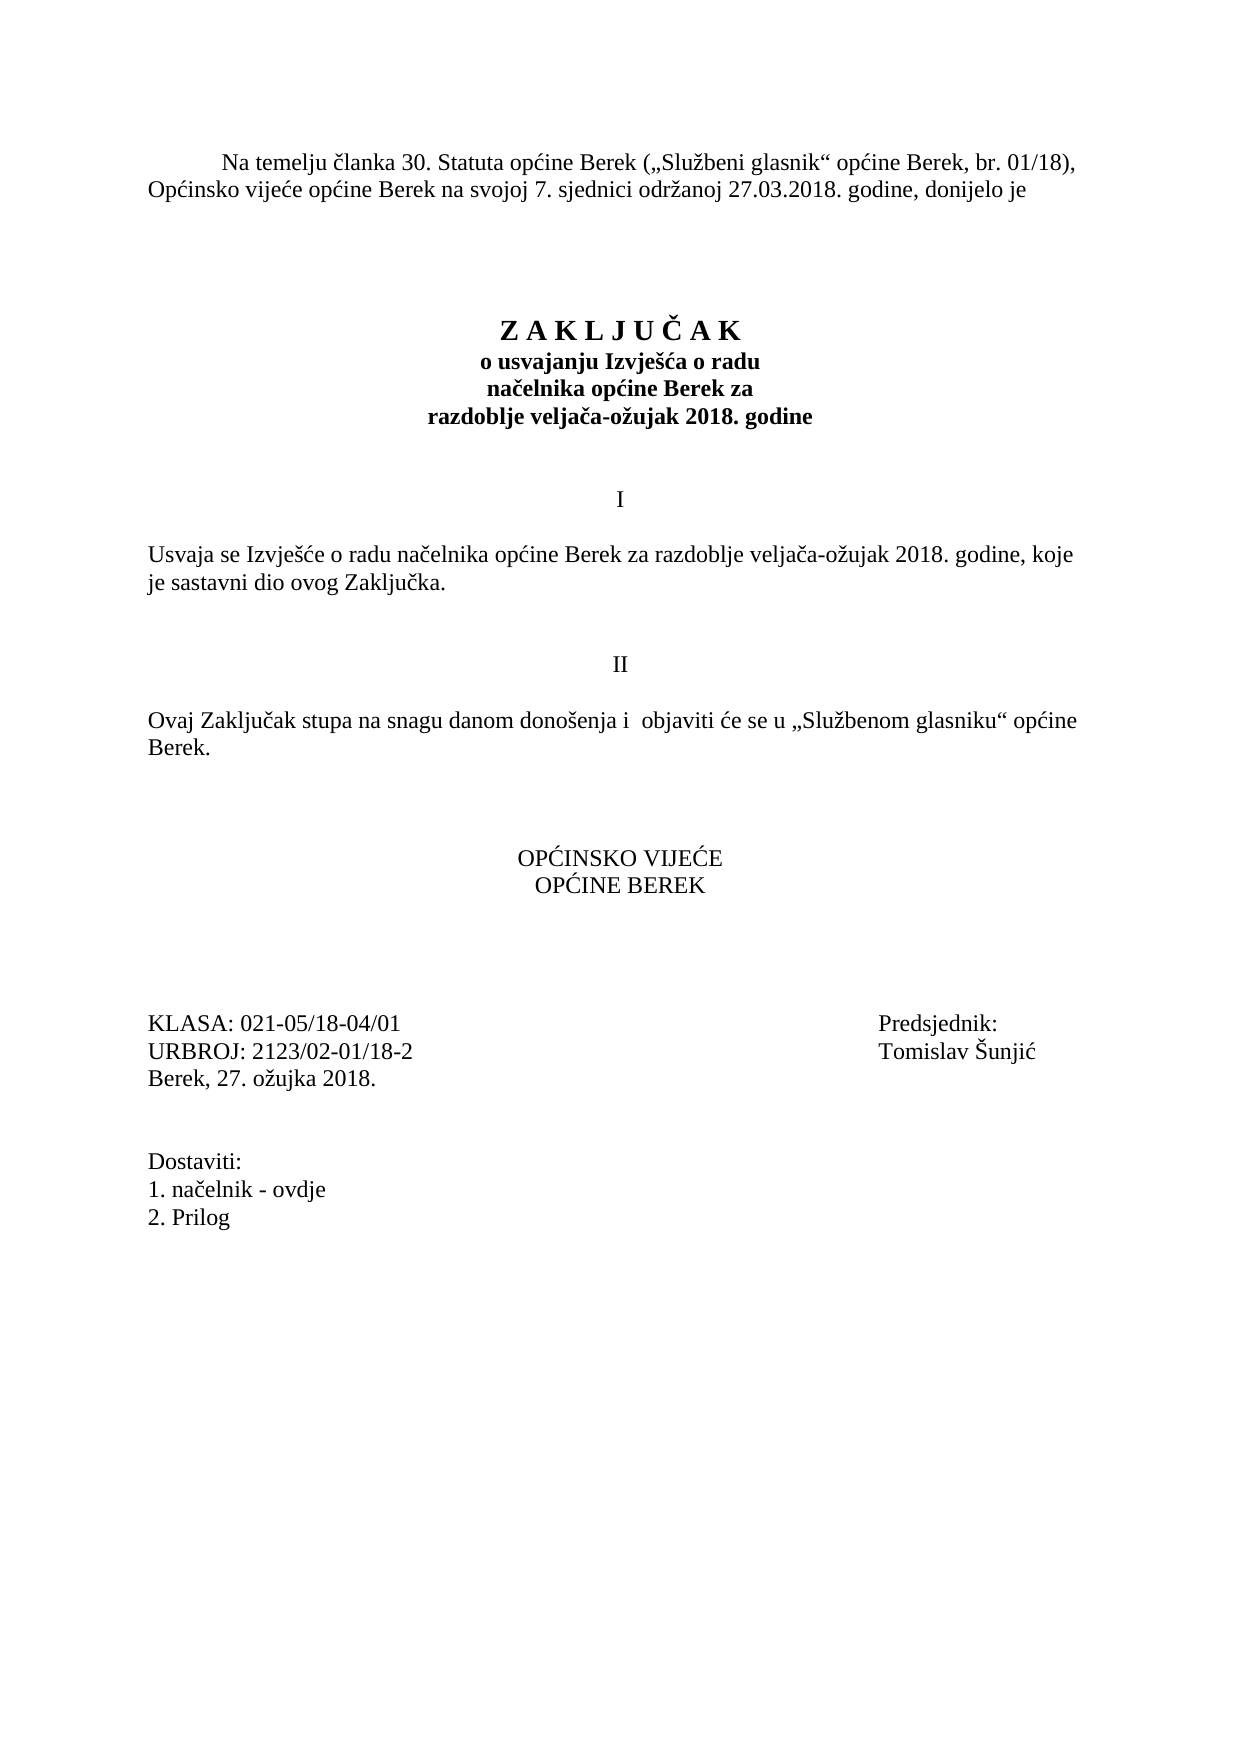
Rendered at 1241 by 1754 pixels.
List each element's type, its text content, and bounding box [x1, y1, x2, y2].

text Usvaja se Izvješće o radu načelnika općine Berek za razdoblje veljača-ožujak 2018. godine, koje je sastavni dio ovog Zaključka. [148, 540, 1093, 595]
text II [148, 650, 1093, 678]
text razdoblje veljača-ožujak 2018. godine [148, 402, 1093, 429]
text KLASA: 021-05/18-04/01 Predsjednik: [148, 1009, 1093, 1037]
text Z A K L J U Č A K [148, 313, 1093, 347]
text I [148, 485, 1093, 512]
text URBROJ: 2123/02-01/18-2 Tomislav Šunjić [148, 1037, 1093, 1064]
text Na temelju članka 30. Statuta općine Berek („Službeni glasnik“ općine Berek, br. 01/18), Općinsko vijeće općine Berek na svojoj 7. sjednici održanoj 27.03.2018. godine, donijelo je [148, 148, 1093, 203]
text Ovaj Zaključak stupa na snagu danom donošenja i objaviti će se u „Službenom glasniku“ općine Berek. [148, 706, 1093, 761]
text o usvajanju Izvješća o radu [148, 347, 1093, 374]
text OPĆINSKO VIJEĆE [148, 844, 1093, 871]
text Berek, 27. ožujka 2018. [148, 1064, 1093, 1092]
text Dostaviti: [148, 1147, 1093, 1175]
text 2. Prilog [148, 1202, 1093, 1230]
text načelnika općine Berek za [148, 374, 1093, 402]
text 1. načelnik - ovdje [148, 1175, 1093, 1202]
text OPĆINE BEREK [148, 871, 1093, 899]
